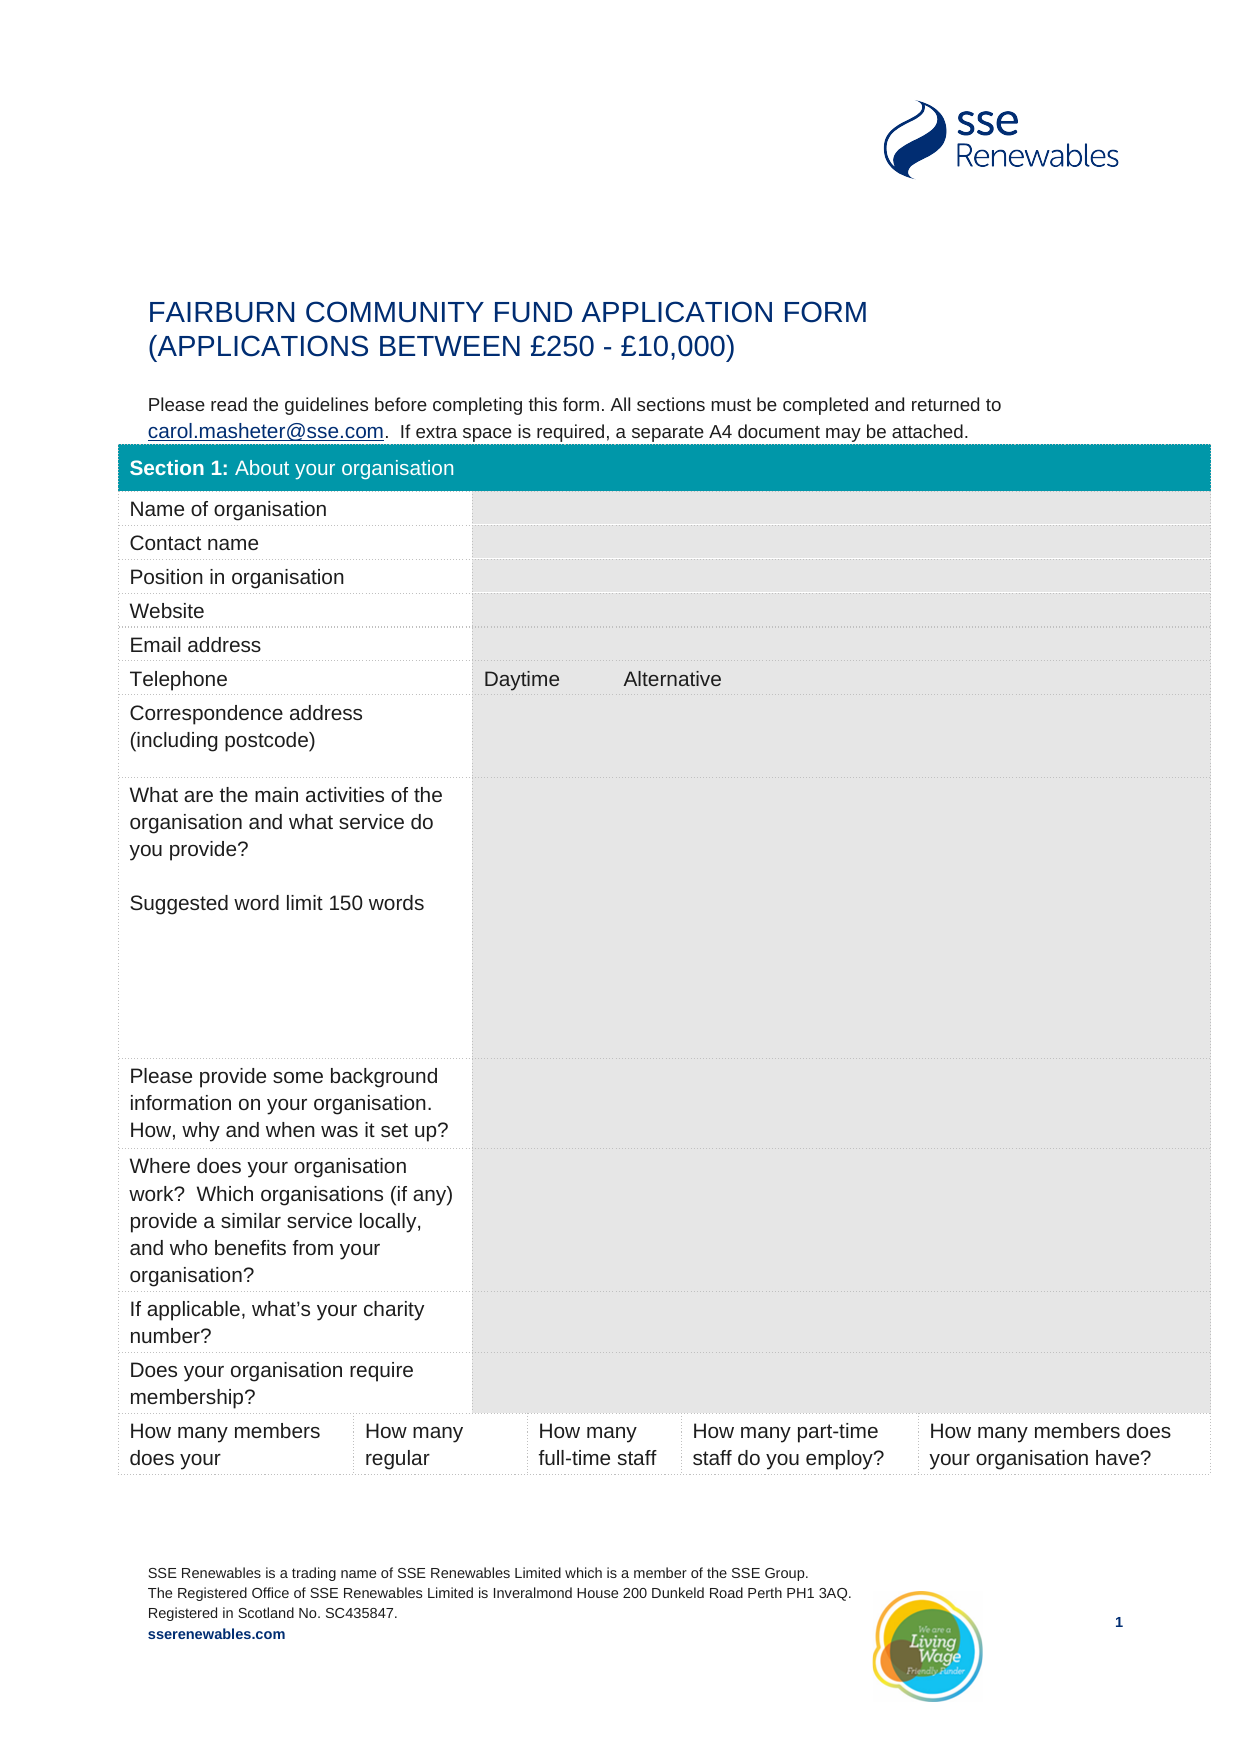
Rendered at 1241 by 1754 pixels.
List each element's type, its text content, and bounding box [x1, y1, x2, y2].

table_cell Contact name [118, 525, 472, 558]
table_header Section 1: About your organisation [118, 444, 1211, 491]
table_cell What are the main activities of the organisation and what service do you provide? Suggested word limit 150 words [118, 777, 472, 1058]
table_cell Please provide some background information on your organisation. How, why and when was it set up? [118, 1058, 472, 1148]
text Please read the guidelines before completing this form. All sections must be completed and returned to carol.masheter@sse.com. If extra space is required, a separate A4 document may be attached. [148, 389, 1107, 444]
table_cell Correspondence address (including postcode) [118, 694, 472, 777]
text FAIRBURN community fund application form [148, 295, 1122, 329]
table_cell If applicable, what’s your charity number? [118, 1291, 472, 1352]
table_cell [472, 559, 1211, 592]
table_cell Where does your organisation work? Which organisations (if any) provide a similar service locally, and who benefits from your organisation? [118, 1148, 472, 1291]
table_cell [472, 1058, 1211, 1148]
table_cell [472, 626, 1211, 660]
table_cell How many members does your management committee have? [118, 1413, 353, 1474]
table_cell Position in organisation [118, 559, 472, 592]
table_cell Email address [118, 626, 472, 660]
table_cell Website [118, 593, 472, 626]
table_cell [472, 1291, 1211, 1352]
table_cell [472, 1148, 1211, 1291]
table_cell How many regular volunteers do you have? [354, 1413, 527, 1474]
table_cell Name of organisation [118, 491, 472, 524]
table_cell Telephone [118, 660, 472, 694]
table_cell Does your organisation require membership? [118, 1352, 472, 1413]
table_cell How many members does your organisation have? [918, 1413, 1211, 1474]
table_cell [472, 1352, 1211, 1413]
table_cell [472, 525, 1211, 558]
table_cell Daytime Alternative [472, 660, 1211, 694]
table_cell [472, 593, 1211, 626]
table_cell [472, 694, 1211, 777]
table_cell How many full-time staff do you employ? [527, 1413, 681, 1474]
table_cell How many part-time staff do you employ? [681, 1413, 918, 1474]
picture [875, 91, 1126, 183]
table_cell [472, 777, 1211, 1058]
text (APplications Between £250 - £10,000) [148, 329, 1122, 362]
picture [872, 1591, 983, 1702]
table_cell [472, 491, 1211, 524]
